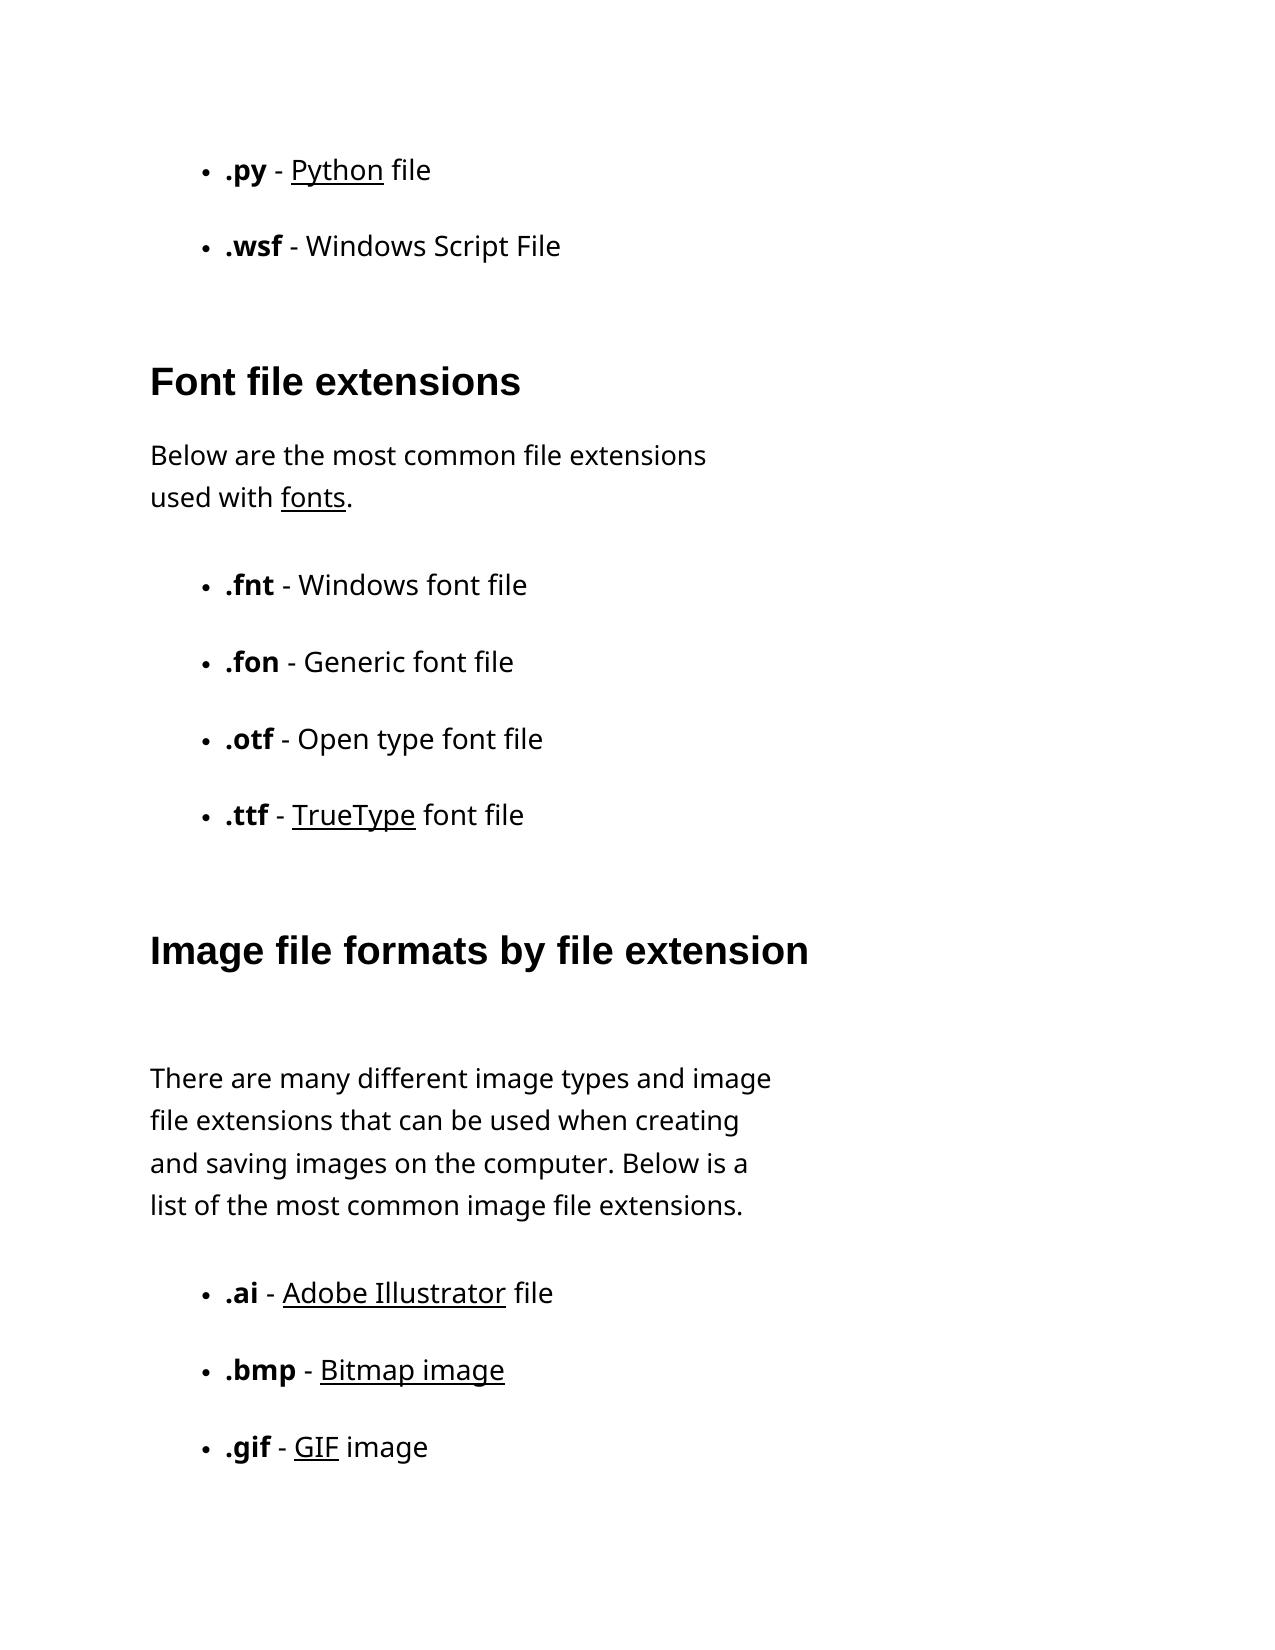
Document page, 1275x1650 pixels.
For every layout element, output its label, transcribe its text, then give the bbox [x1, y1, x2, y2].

list .fnt - Windows font file [202, 566, 775, 604]
list .ttf - TrueType font file [202, 796, 775, 834]
subtitle Font file extensions [150, 358, 1125, 404]
list .otf - Open type font file [202, 719, 775, 757]
list .fon - Generic font file [202, 642, 775, 681]
list .gif - GIF image [202, 1427, 775, 1465]
list .ai - Adobe Illustrator file [202, 1274, 775, 1312]
text There are many different image types and image file extensions that can be used when creating and saving images on the computer. Below is a list of the most common image file extensions. [150, 1054, 775, 1224]
text Below are the most common file extensions used with fonts. [150, 431, 775, 516]
list .py - Python file [202, 150, 775, 188]
list .wsf - Windows Script File [202, 227, 775, 265]
list .bmp - Bitmap image [202, 1350, 775, 1389]
subtitle Image file formats by file extension [150, 927, 1125, 973]
